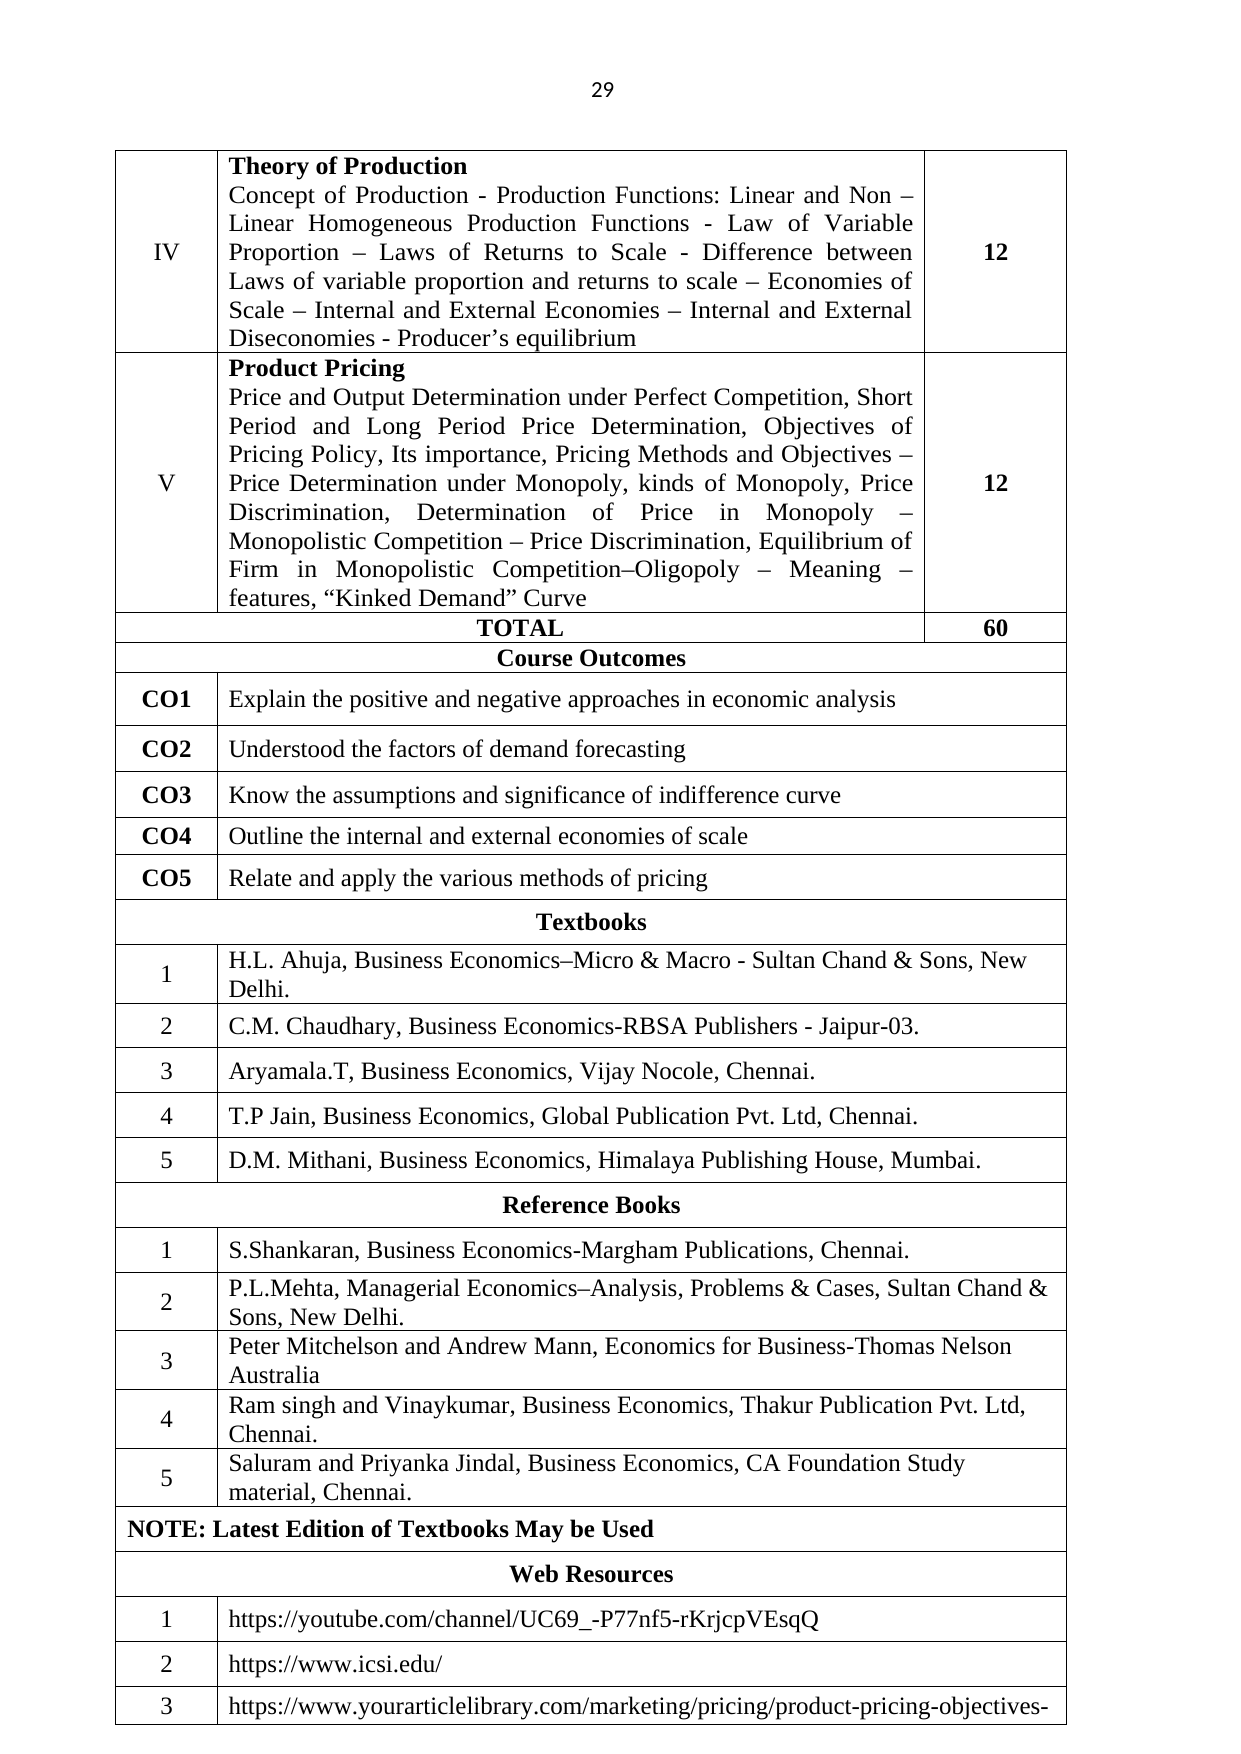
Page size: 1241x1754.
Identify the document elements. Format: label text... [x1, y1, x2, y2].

table_cell NOTE: Latest Edition of Textbooks May be Used [116, 1507, 1066, 1551]
table_cell 2 [116, 1004, 217, 1047]
table_cell P.L.Mehta, Managerial Economics–Analysis, Problems & Cases, Sultan Chand & Sons, New Delhi. [218, 1273, 1066, 1330]
table_cell Aryamala.T, Business Economics, Vijay Nocole, Chennai. [218, 1048, 1066, 1092]
table_cell https://youtube.com/channel/UC69_-P77nf5-rKrjcpVEsqQ [218, 1597, 1066, 1641]
table_cell 2 [116, 1642, 217, 1686]
table_cell Ram singh and Vinaykumar, Business Economics, Thakur Publication Pvt. Ltd, Chennai. [218, 1390, 1066, 1447]
table_cell Peter Mitchelson and Andrew Mann, Economics for Business-Thomas Nelson Australia [218, 1331, 1066, 1389]
table_cell Web Resources [116, 1552, 1066, 1596]
table_cell 1 [116, 1597, 217, 1641]
table_cell 4 [116, 1093, 217, 1137]
table_cell Textbooks [116, 900, 1066, 944]
table_cell Explain the positive and negative approaches in economic analysis [218, 673, 1066, 725]
table_cell Know the assumptions and significance of indifference curve [218, 772, 1066, 817]
table_cell Saluram and Priyanka Jindal, Business Economics, CA Foundation Study material, Chennai. [218, 1449, 1066, 1506]
table_cell 5 [116, 1449, 217, 1506]
table_header IV [116, 151, 217, 352]
table_cell 1 [116, 945, 217, 1002]
table_cell C.M. Chaudhary, Business Economics-RBSA Publishers - Jaipur-03. [218, 1004, 1066, 1047]
table_cell CO3 [116, 772, 217, 817]
table_cell 1 [116, 1228, 217, 1272]
table_cell Understood the factors of demand forecasting [218, 726, 1066, 771]
table_cell Outline the internal and external economies of scale [218, 818, 1066, 854]
table_cell CO4 [116, 818, 217, 854]
table_cell H.L. Ahuja, Business Economics–Micro & Macro - Sultan Chand & Sons, New Delhi. [218, 945, 1066, 1002]
table_cell S.Shankaran, Business Economics-Margham Publications, Chennai. [218, 1228, 1066, 1272]
table_cell Product Pricing Price and Output Determination under Perfect Competition, Short Period and Long Period Price Determination, Objectives of Pricing Policy, Its importance, Pricing Methods and Objectives – Price Determination under Monopoly, kinds of Monopoly, Price Discrimination, Determination of Price in Monopoly –Monopolistic Competition – Price Discrimination, Equilibrium of Firm in Monopolistic Competition–Oligopoly – Meaning – features, “Kinked Demand” Curve [218, 353, 924, 612]
table_cell 60 [925, 613, 1066, 642]
table_cell 3 [116, 1687, 217, 1724]
table_header Theory of Production Concept of Production - Production Functions: Linear and Non – Linear Homogeneous Production Functions - Law of Variable Proportion – Laws of Returns to Scale - Difference between Laws of variable proportion and returns to scale – Economies of Scale – Internal and External Economies – Internal and External Diseconomies - Producer’s equilibrium [218, 151, 924, 352]
table_cell Reference Books [116, 1183, 1066, 1227]
table_cell 12 [925, 353, 1066, 612]
table_cell V [116, 353, 217, 612]
table_cell 3 [116, 1331, 217, 1389]
table_cell 2 [116, 1273, 217, 1330]
table_cell CO1 [116, 673, 217, 725]
table_cell D.M. Mithani, Business Economics, Himalaya Publishing House, Mumbai. [218, 1138, 1066, 1182]
table_cell https://www.icsi.edu/ [218, 1642, 1066, 1686]
table_header 12 [925, 151, 1066, 352]
table_cell Course Outcomes [116, 643, 1066, 672]
table_cell 4 [116, 1390, 217, 1447]
table_cell CO5 [116, 855, 217, 899]
table_cell Relate and apply the various methods of pricing [218, 855, 1066, 899]
table_cell CO2 [116, 726, 217, 771]
table_cell 5 [116, 1138, 217, 1182]
table_cell T.P Jain, Business Economics, Global Publication Pvt. Ltd, Chennai. [218, 1093, 1066, 1137]
table_cell 3 [116, 1048, 217, 1092]
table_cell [218, 1687, 1066, 1724]
table_cell TOTAL [116, 613, 924, 642]
